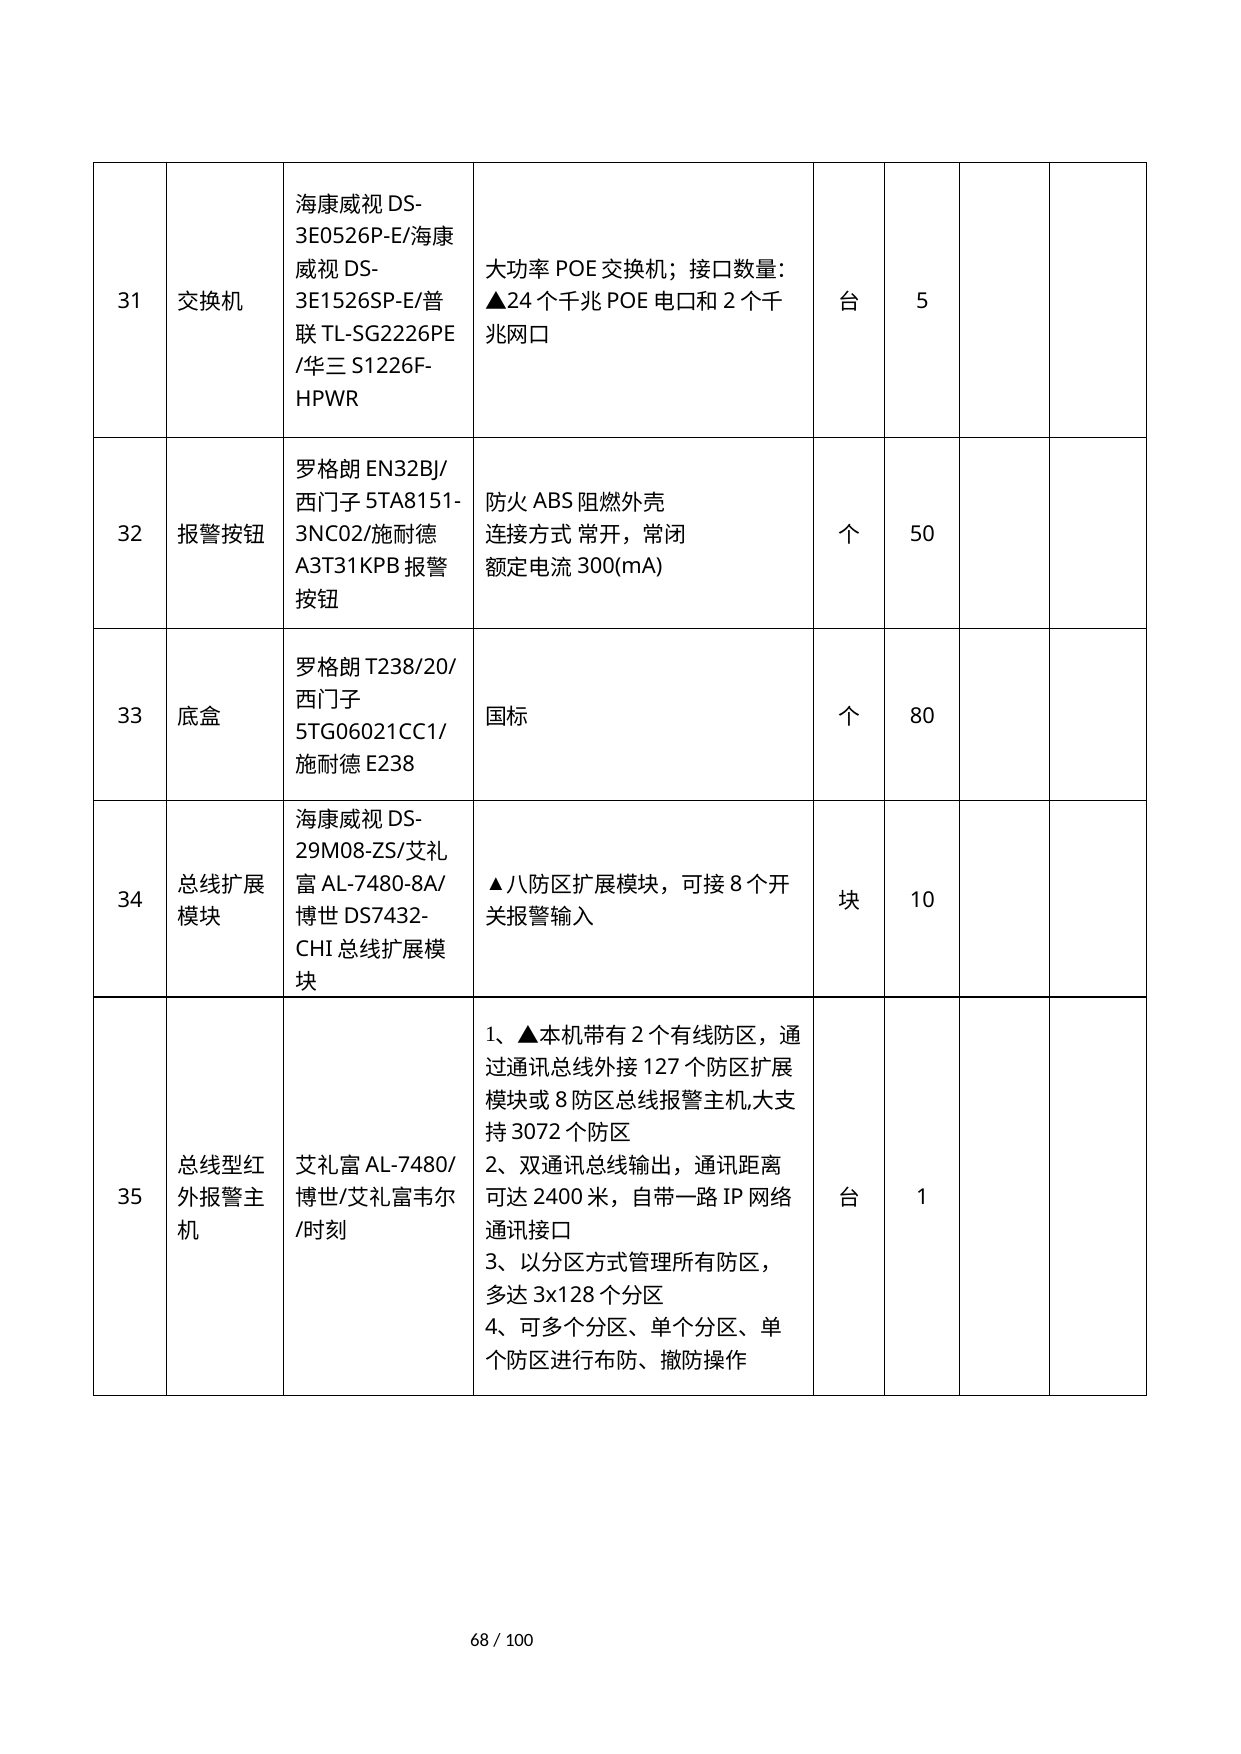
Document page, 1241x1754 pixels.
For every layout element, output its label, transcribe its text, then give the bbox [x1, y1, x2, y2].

table_cell [960, 438, 1049, 628]
table_cell 报警按钮 [167, 438, 283, 628]
table_cell 1、▲本机带有2个有线防区，通过通讯总线外接127个防区扩展模块或8防区总线报警主机,大支持3072个防区 2、双通讯总线输出，通讯距离可达2400米，自带一路IP网络通讯接口 3、以分区方式管理所有防区，多达3x128个分区 4、可多个分区、单个分区、单个防区进行布防、撤防操作 [474, 998, 813, 1395]
table_cell 防火ABS阻燃外壳 连接方式 常开，常闭 额定电流 300(mA) [474, 438, 813, 628]
table_cell 台 [814, 163, 884, 437]
table_cell [960, 998, 1049, 1395]
table_cell 32 [94, 438, 166, 628]
table_cell 底盒 [167, 629, 283, 800]
table_cell 块 [814, 801, 884, 996]
table_cell 海康威视DS-29M08-ZS/艾礼富AL-7480-8A/博世DS7432-CHI总线扩展模块 [284, 801, 473, 996]
table_cell 罗格朗EN32BJ/西门子5TA8151-3NC02/施耐德A3T31KPB报警按钮 [284, 438, 473, 628]
table_cell [960, 629, 1049, 800]
table_cell [960, 163, 1049, 437]
table_cell 国标 [474, 629, 813, 800]
table_cell 35 [94, 998, 166, 1395]
table_cell [1050, 163, 1146, 437]
table_cell [1050, 438, 1146, 628]
table_cell 总线扩展模块 [167, 801, 283, 996]
table_cell 台 [814, 998, 884, 1395]
table_cell [1050, 629, 1146, 800]
table_cell 海康威视DS-3E0526P-E/海康威视DS-3E1526SP-E/普联TL-SG2226PE /华三S1226F-HPWR [284, 163, 473, 437]
table_cell [1050, 998, 1146, 1395]
table_cell 50 [885, 438, 959, 628]
table_cell 大功率POE交换机；接口数量：▲24个千兆POE电口和2个千兆网口 [474, 163, 813, 437]
table_cell 艾礼富AL-7480/博世/艾礼富韦尔/时刻 [284, 998, 473, 1395]
table_cell 交换机 [167, 163, 283, 437]
table_cell 10 [885, 801, 959, 996]
table_cell 34 [94, 801, 166, 996]
table_cell [1050, 801, 1146, 996]
table_cell 5 [885, 163, 959, 437]
table_cell 罗格朗T238/20/西门子5TG06021CC1/施耐德E238 [284, 629, 473, 800]
table_cell 33 [94, 629, 166, 800]
table_cell 个 [814, 438, 884, 628]
table_cell 总线型红外报警主机 [167, 998, 283, 1395]
table_cell 80 [885, 629, 959, 800]
table_cell 1 [885, 998, 959, 1395]
table_cell [960, 801, 1049, 996]
table_cell 个 [814, 629, 884, 800]
table_cell 31 [94, 163, 166, 437]
table_cell ▲八防区扩展模块，可接8个开关报警输入 [474, 801, 813, 996]
